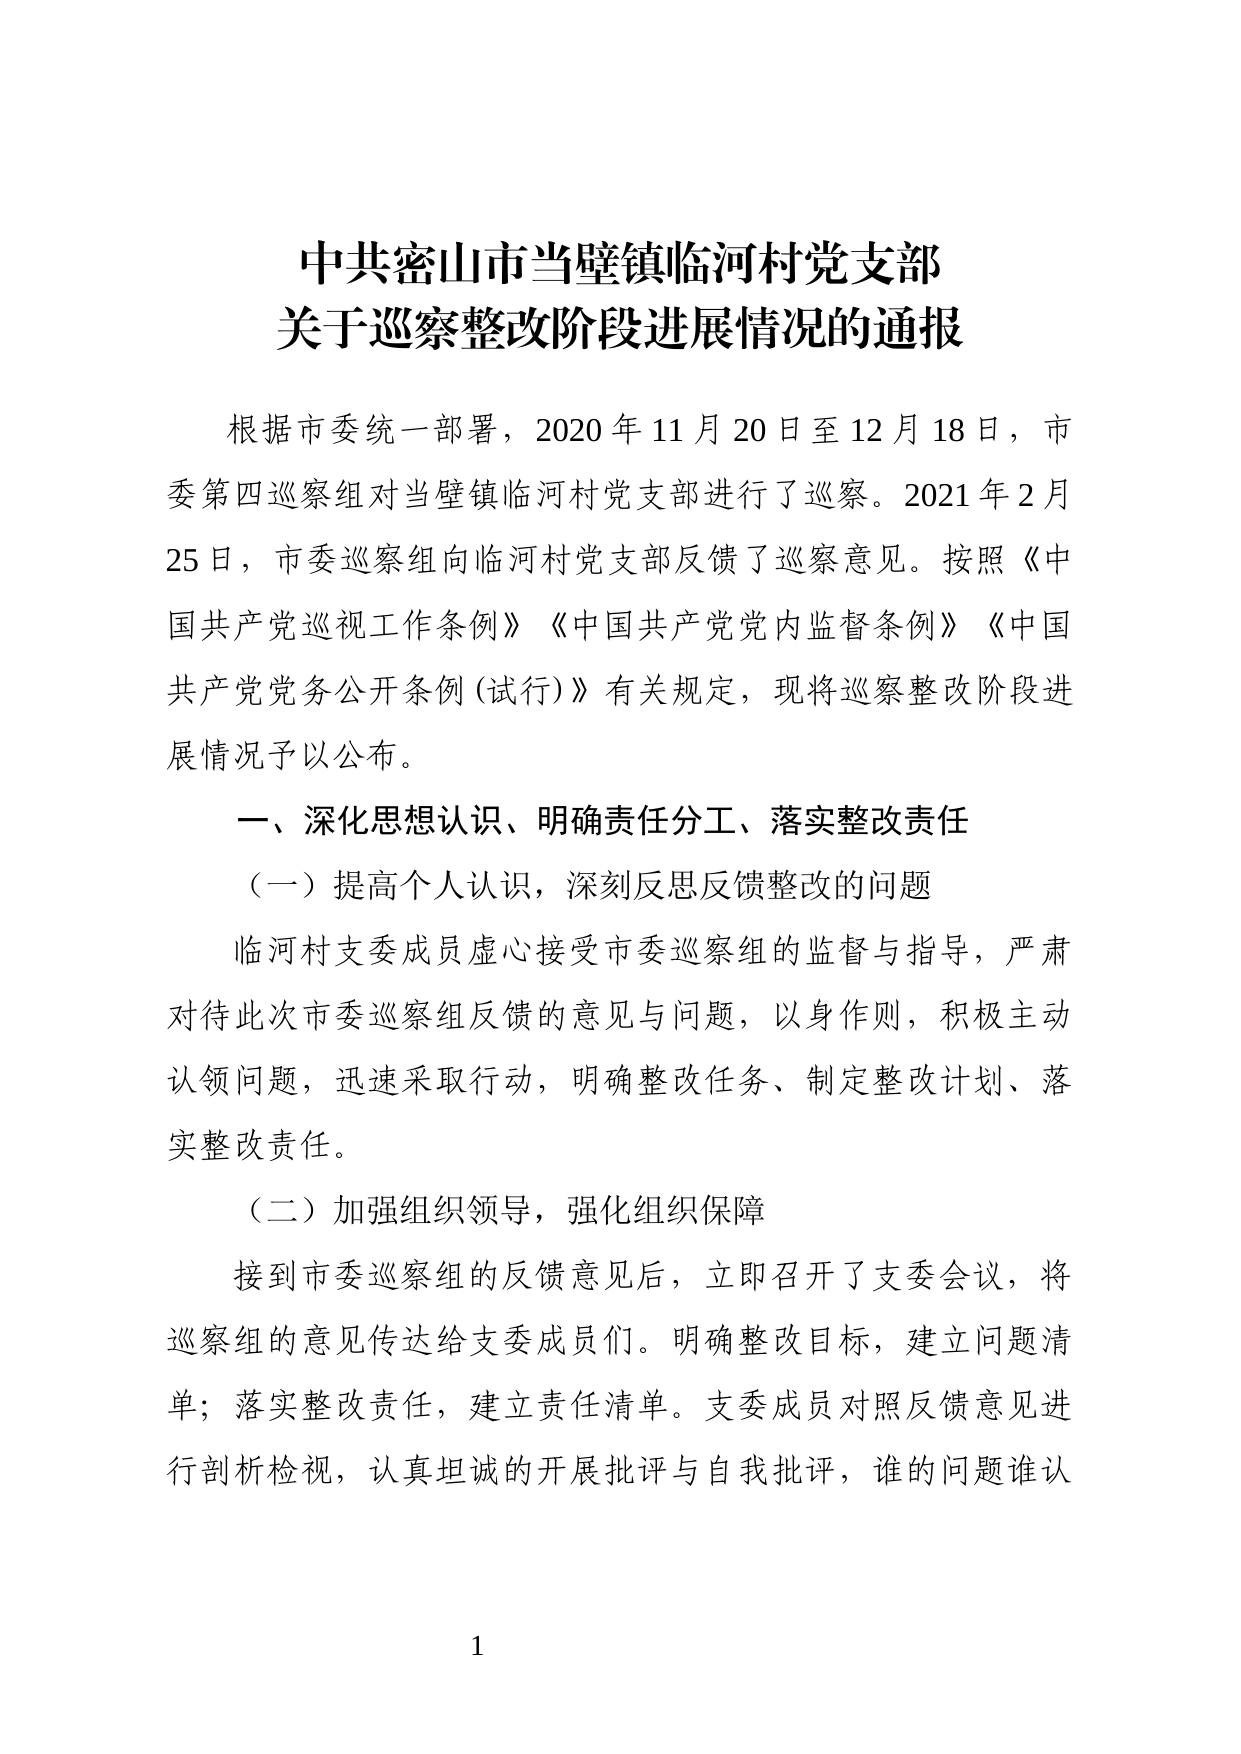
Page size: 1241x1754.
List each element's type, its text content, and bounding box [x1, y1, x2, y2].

list 提高个人认识，深刻反思反馈整改的问题 [165, 850, 1075, 915]
text 根据市委统一部署，2020年11月20日至12月18日，市委第四巡察组对当壁镇临河村党支部进行了巡察。2021年2月25日，市委巡察组向临河村党支部反馈了巡察意见。按照《中国共产党巡视工作条例》《中国共产党党内监督条例》《中国共产党党务公开条例(试行)》有关规定，现将巡察整改阶段进展情况予以公布。 [165, 395, 1075, 785]
text 中共密山市当壁镇临河村党支部 [165, 233, 1075, 298]
text 一、深化思想认识、明确责任分工、落实整改责任 [165, 785, 1075, 850]
text 关于巡察整改阶段进展情况的通报 [165, 298, 1075, 363]
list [165, 1240, 1075, 1500]
list 加强组织领导，强化组织保障 [165, 1175, 1075, 1240]
list 临河村支委成员虚心接受市委巡察组的监督与指导，严肃对待此次市委巡察组反馈的意见与问题，以身作则，积极主动认领问题，迅速采取行动，明确整改任务、制定整改计划、落实整改责任。 [165, 915, 1075, 1175]
